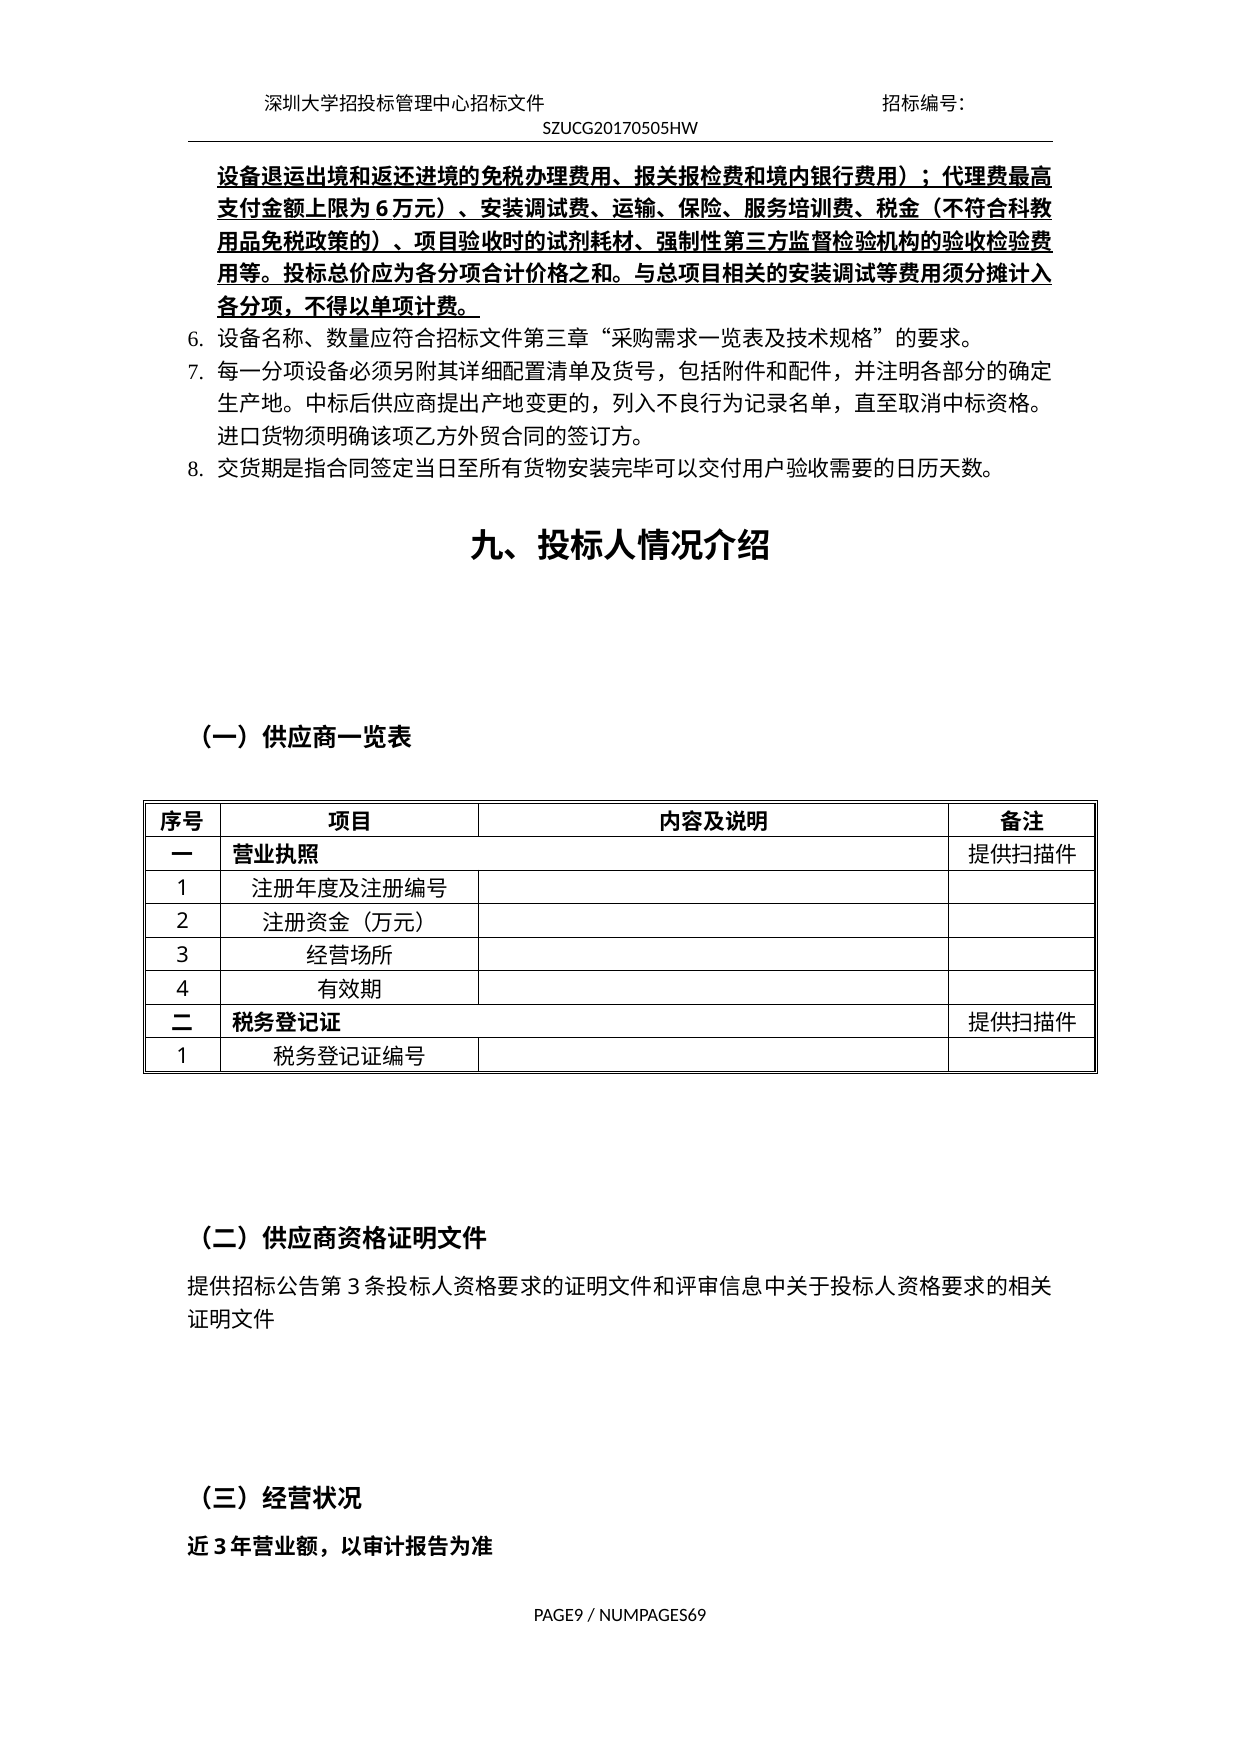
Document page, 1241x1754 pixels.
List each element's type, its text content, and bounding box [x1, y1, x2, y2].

table_cell [479, 1038, 948, 1071]
table_cell [949, 904, 1094, 937]
table_header 内容及说明 [479, 804, 948, 836]
table_cell 二 [146, 1005, 220, 1037]
list 每一分项设备必须另附其详细配置清单及货号，包括附件和配件，并注明各部分的确定生产地。中标后供应商提出产地变更的，列入不良行为记录名单，直至取消中标资格。进口货物须明确该项乙方外贸合同的签订方。 [187, 353, 1053, 451]
table_cell 1 [146, 871, 220, 903]
table_cell 税务登记证 [221, 1005, 948, 1037]
table_cell 营业执照 [221, 837, 948, 869]
table_cell 提供扫描件 [949, 837, 1094, 869]
table_cell 3 [146, 938, 220, 970]
list 交货期是指合同签定当日至所有货物安装完毕可以交付用户验收需要的日历天数。 [187, 451, 1053, 483]
table_cell [949, 971, 1094, 1004]
table_cell 1 [146, 1038, 220, 1071]
subtitle 九、投标人情况介绍 [187, 511, 1053, 576]
text （二）供应商资格证明文件 [187, 1204, 1053, 1269]
table_cell 注册资金（万元） [221, 904, 478, 937]
text 提供招标公告第3条投标人资格要求的证明文件和评审信息中关于投标人资格要求的相关证明文件 [187, 1269, 1053, 1334]
table_header 项目 [221, 804, 478, 836]
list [187, 158, 1053, 321]
table_cell 2 [146, 904, 220, 937]
table_cell 有效期 [221, 971, 478, 1004]
table_cell 提供扫描件 [949, 1005, 1094, 1037]
table_cell 税务登记证编号 [221, 1038, 478, 1071]
table_cell 一 [146, 837, 220, 869]
table_cell 注册年度及注册编号 [221, 871, 478, 903]
text 近3年营业额，以审计报告为准 [187, 1529, 1053, 1561]
table_cell [479, 971, 948, 1004]
table_cell 经营场所 [221, 938, 478, 970]
table_cell [949, 938, 1094, 970]
table_cell [479, 871, 948, 903]
table_cell 4 [146, 971, 220, 1004]
table_header 备注 [949, 804, 1094, 836]
table_header 序号 [146, 804, 220, 836]
table_cell [479, 938, 948, 970]
table_cell [949, 871, 1094, 903]
list 设备名称、数量应符合招标文件第三章“采购需求一览表及技术规格”的要求。 [187, 321, 1053, 353]
table_cell [479, 904, 948, 937]
text （一）供应商一览表 [187, 703, 1053, 768]
table_cell [949, 1038, 1094, 1071]
text （三）经营状况 [187, 1464, 1053, 1529]
